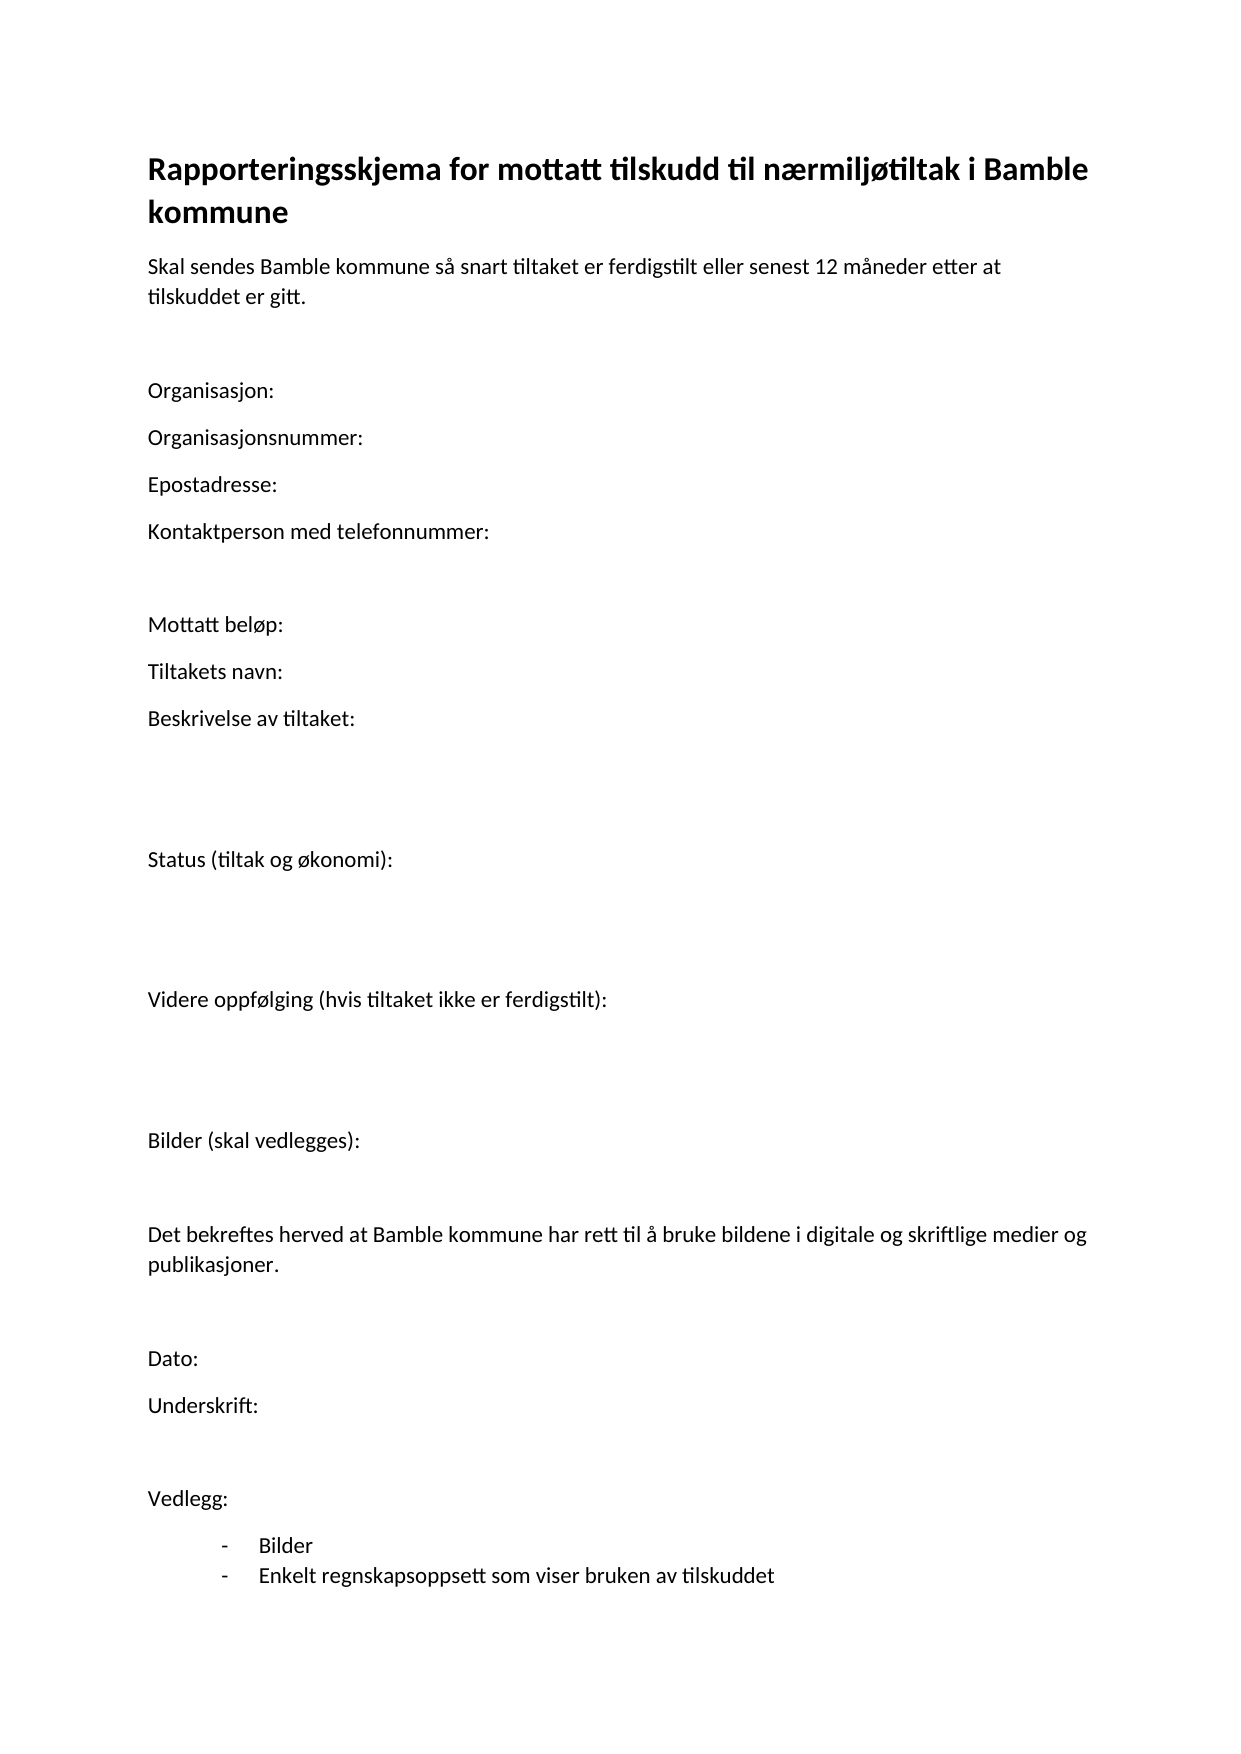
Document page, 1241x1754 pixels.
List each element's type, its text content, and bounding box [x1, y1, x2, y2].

list Bilder [221, 1531, 1093, 1559]
text Mottatt beløp: [148, 611, 1093, 638]
text Vedlegg: [148, 1484, 1093, 1512]
text Underskrift: [148, 1391, 1093, 1419]
text Organisasjonsnummer: [148, 423, 1093, 451]
text Organisasjon: [148, 376, 1093, 404]
text Status (tiltak og økonomi): [148, 845, 1093, 873]
text Det bekreftes herved at Bamble kommune har rett til å bruke bildene i digitale og skriftlige medier og publikasjoner. [148, 1220, 1093, 1278]
text Dato: [148, 1344, 1093, 1372]
text Skal sendes Bamble kommune så snart tiltaket er ferdigstilt eller senest 12 måneder etter at tilskuddet er gitt. [148, 252, 1093, 310]
text Bilder (skal vedlegges): [148, 1126, 1093, 1154]
text Kontaktperson med telefonnummer: [148, 517, 1093, 545]
text Rapporteringsskjema for mottatt tilskudd til nærmiljøtiltak i Bamble kommune [148, 148, 1093, 232]
text Beskrivelse av tiltaket: [148, 704, 1093, 732]
text Videre oppfølging (hvis tiltaket ikke er ferdigstilt): [148, 986, 1093, 1013]
text Epostadresse: [148, 470, 1093, 498]
list Enkelt regnskapsoppsett som viser bruken av tilskuddet [221, 1562, 1093, 1589]
text Tiltakets navn: [148, 657, 1093, 685]
